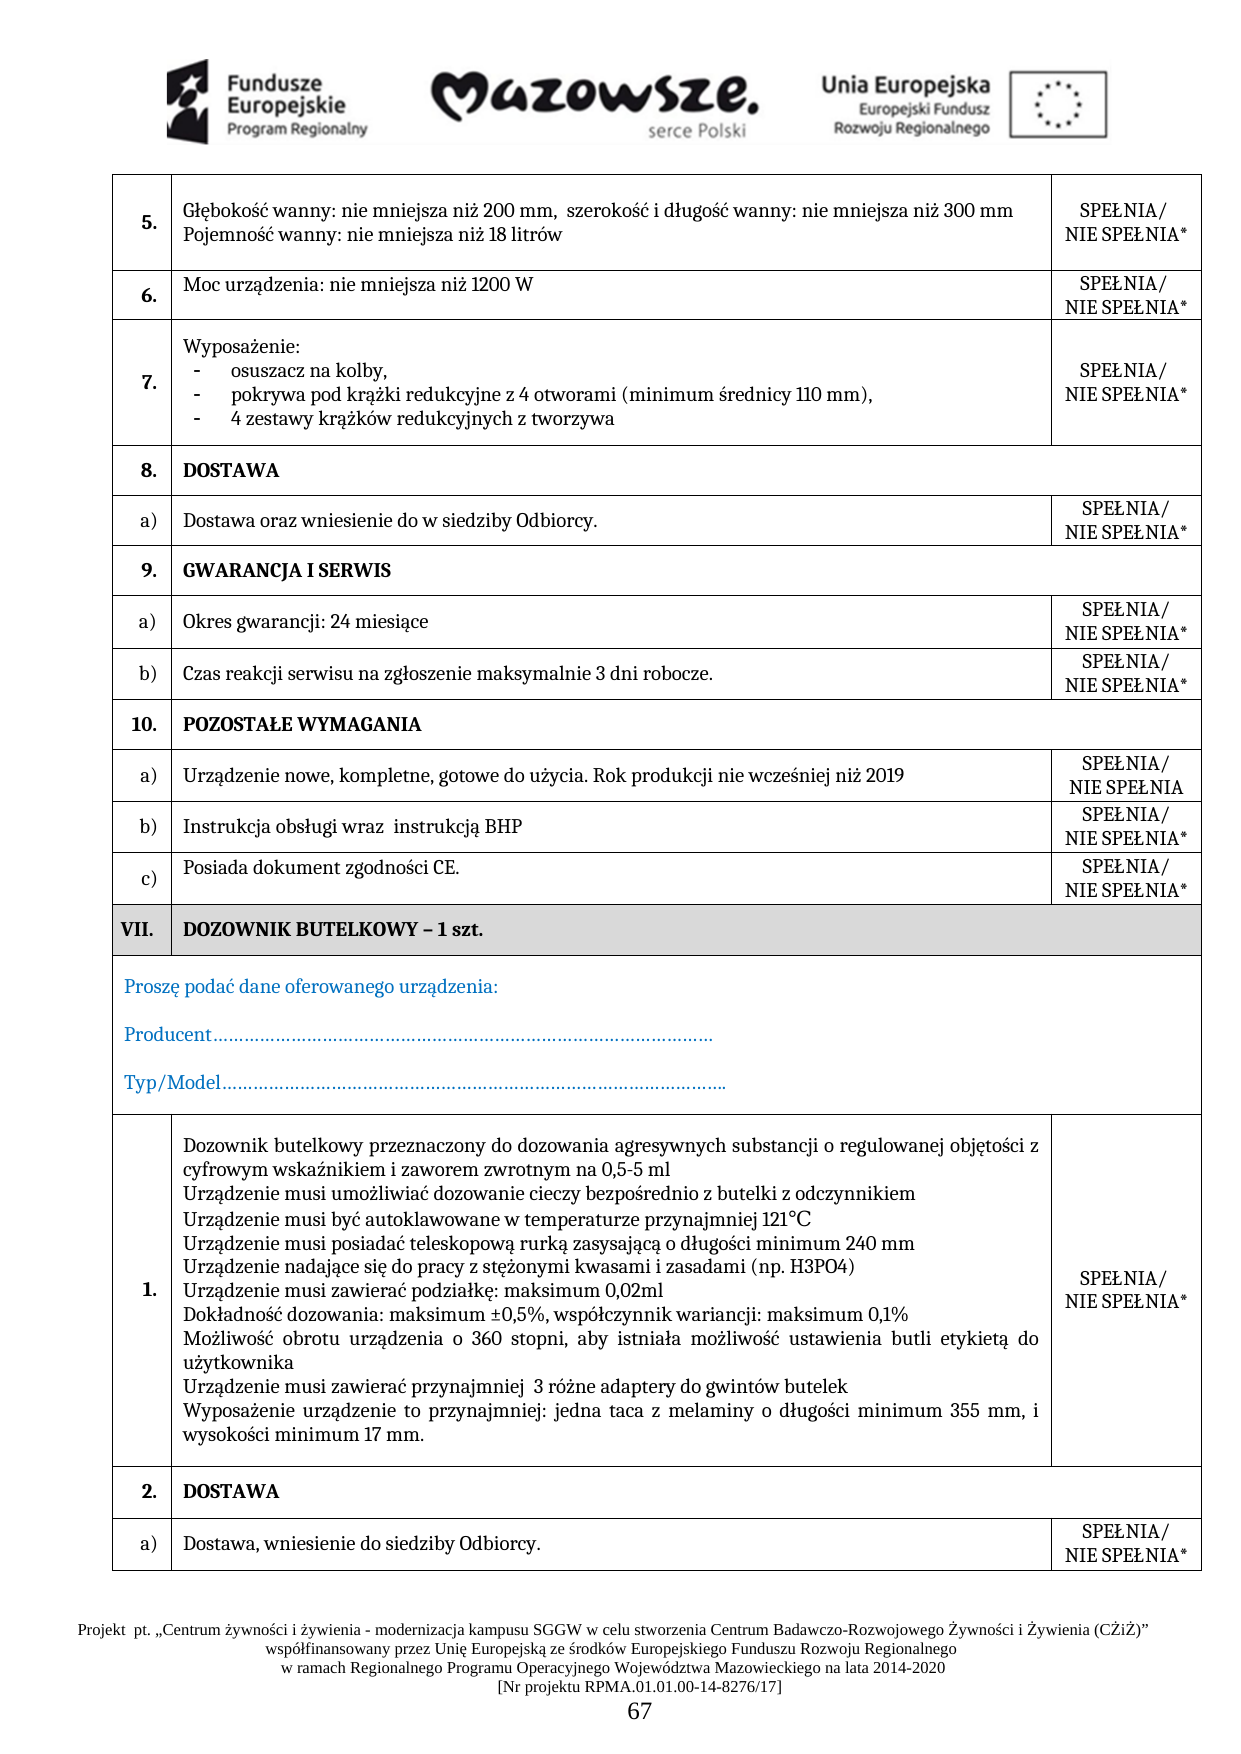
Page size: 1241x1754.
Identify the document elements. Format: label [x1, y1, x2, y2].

picture [166, 59, 1113, 146]
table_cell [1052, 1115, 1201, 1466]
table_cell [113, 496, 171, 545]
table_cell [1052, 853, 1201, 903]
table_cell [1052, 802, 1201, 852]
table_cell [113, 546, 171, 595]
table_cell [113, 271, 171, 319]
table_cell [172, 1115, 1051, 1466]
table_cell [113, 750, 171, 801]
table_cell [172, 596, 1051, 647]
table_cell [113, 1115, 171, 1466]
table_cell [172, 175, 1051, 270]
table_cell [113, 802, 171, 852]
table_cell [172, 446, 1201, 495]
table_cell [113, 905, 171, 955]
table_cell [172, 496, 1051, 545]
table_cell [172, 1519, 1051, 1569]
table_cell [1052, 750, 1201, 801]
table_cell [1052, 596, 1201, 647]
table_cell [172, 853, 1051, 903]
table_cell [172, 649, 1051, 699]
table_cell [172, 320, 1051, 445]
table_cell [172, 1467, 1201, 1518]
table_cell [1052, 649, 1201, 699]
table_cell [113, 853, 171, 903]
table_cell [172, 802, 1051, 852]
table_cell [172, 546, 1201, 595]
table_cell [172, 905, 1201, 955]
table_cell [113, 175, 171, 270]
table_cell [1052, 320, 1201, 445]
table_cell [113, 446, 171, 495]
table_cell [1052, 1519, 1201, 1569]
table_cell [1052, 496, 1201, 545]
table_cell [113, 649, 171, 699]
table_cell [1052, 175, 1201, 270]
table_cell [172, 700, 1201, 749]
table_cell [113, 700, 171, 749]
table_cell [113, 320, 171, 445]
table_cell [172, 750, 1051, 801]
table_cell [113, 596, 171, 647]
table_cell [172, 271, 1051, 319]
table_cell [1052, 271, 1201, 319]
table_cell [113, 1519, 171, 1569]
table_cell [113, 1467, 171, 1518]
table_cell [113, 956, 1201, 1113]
